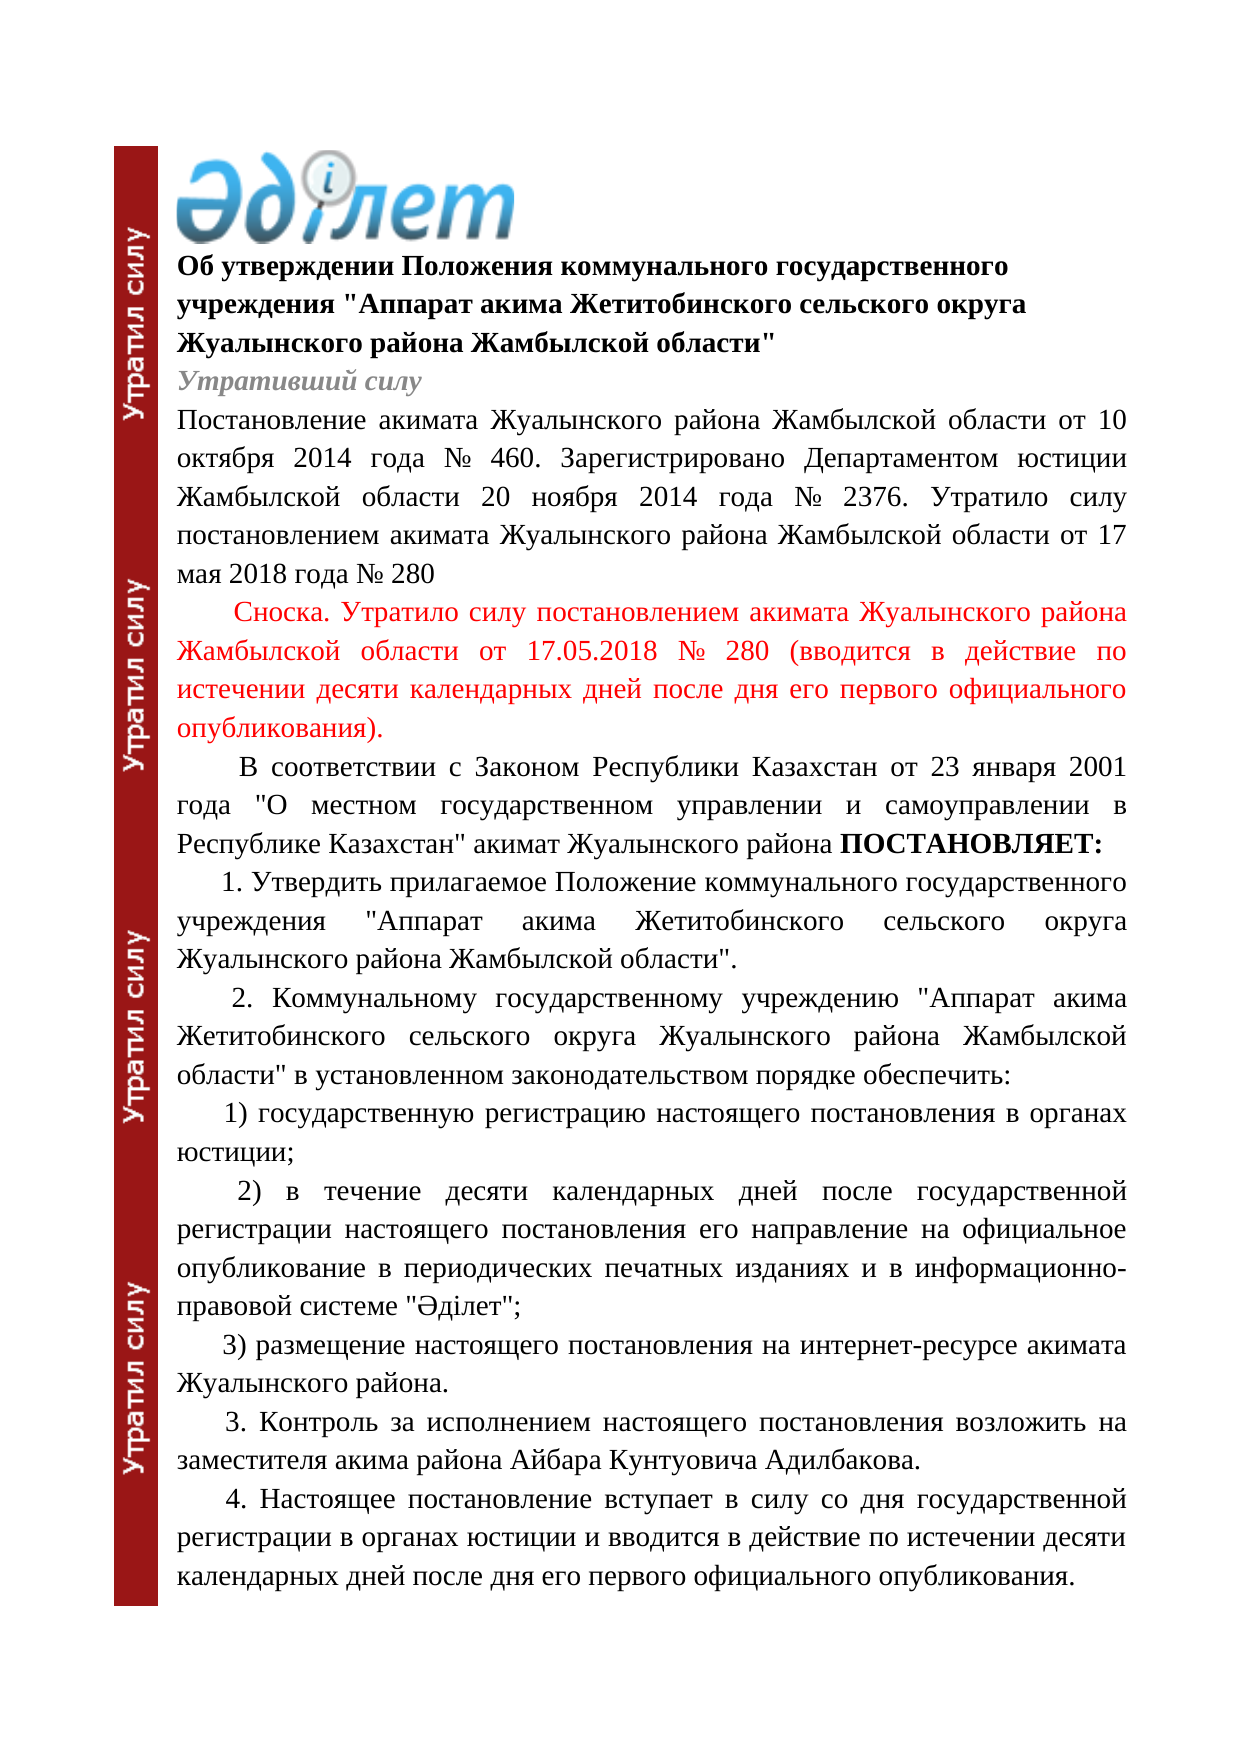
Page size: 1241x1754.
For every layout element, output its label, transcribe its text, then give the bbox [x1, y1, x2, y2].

text 2. Коммунальному государственному учреждению "Аппарат акима Жетитобинского сельского округа Жуалынского района Жамбылской области" в установленном законодательством порядке обеспечить: [112, 980, 1128, 1091]
picture [114, 358, 158, 363]
text Сноска. Утратило силу постановлением акимата Жуалынского района Жамбылской области от 17.05.2018 № 280 (вводится в действие по истечении десяти календарных дней после дня его первого официального опубликования). [112, 594, 1128, 744]
picture [114, 1399, 158, 1404]
picture [114, 1476, 158, 1481]
picture [114, 859, 158, 864]
text 3. Контроль за исполнением настоящего постановления возложить на заместителя акима района Айбара Кунтуовича Адилбакова. [112, 1404, 1128, 1476]
text 1) государственную регистрацию настоящего постановления в органах юстиции; [112, 1096, 1128, 1168]
picture [114, 744, 158, 749]
text В соответствии с Законом Республики Казахстан от 23 января 2001 года "О местном государственном управлении и самоуправлении в Республике Казахстан" акимат Жуалынского района ПОСТАНОВЛЯЕТ: [112, 749, 1128, 859]
picture [114, 589, 158, 594]
text 2) в течение десяти календарных дней после государственной регистрации настоящего постановления его направление на официальное опубликование в периодических печатных изданиях и в информационно-правовой системе "Әділет"; [112, 1173, 1128, 1322]
picture [114, 975, 158, 980]
picture [114, 1168, 158, 1173]
picture [114, 1091, 158, 1096]
picture [114, 1322, 158, 1327]
text 1. Утвердить прилагаемое Положение коммунального государственного учреждения "Аппарат акима Жетитобинского сельского округа Жуалынского района Жамбылской области". [112, 864, 1128, 975]
text Постановление акимата Жуалынского района Жамбылской области от 10 октября 2014 года № 460. Зарегистрировано Департаментом юстиции Жамбылской области 20 ноября 2014 года № 2376. Утратило силу постановлением акимата Жуалынского района Жамбылской области от 17 мая 2018 года № 280 [112, 402, 1128, 589]
picture [114, 146, 158, 248]
text Утративший силу [112, 363, 1128, 397]
picture [176, 150, 515, 244]
picture [114, 397, 158, 402]
text 4. Настоящее постановление вступает в силу со дня государственной регистрации в органах юстиции и вводится в действие по истечении десяти календарных дней после дня его первого официального опубликования. [112, 1481, 1128, 1592]
text Об утверждении Положения коммунального государственного учреждения "Аппарат акима Жетитобинского сельского округа Жуалынского района Жамбылской области" [112, 248, 1128, 358]
text 3) размещение настоящего постановления на интернет-ресурсе акимата Жуалынского района. [112, 1327, 1128, 1399]
picture [114, 1592, 158, 1606]
